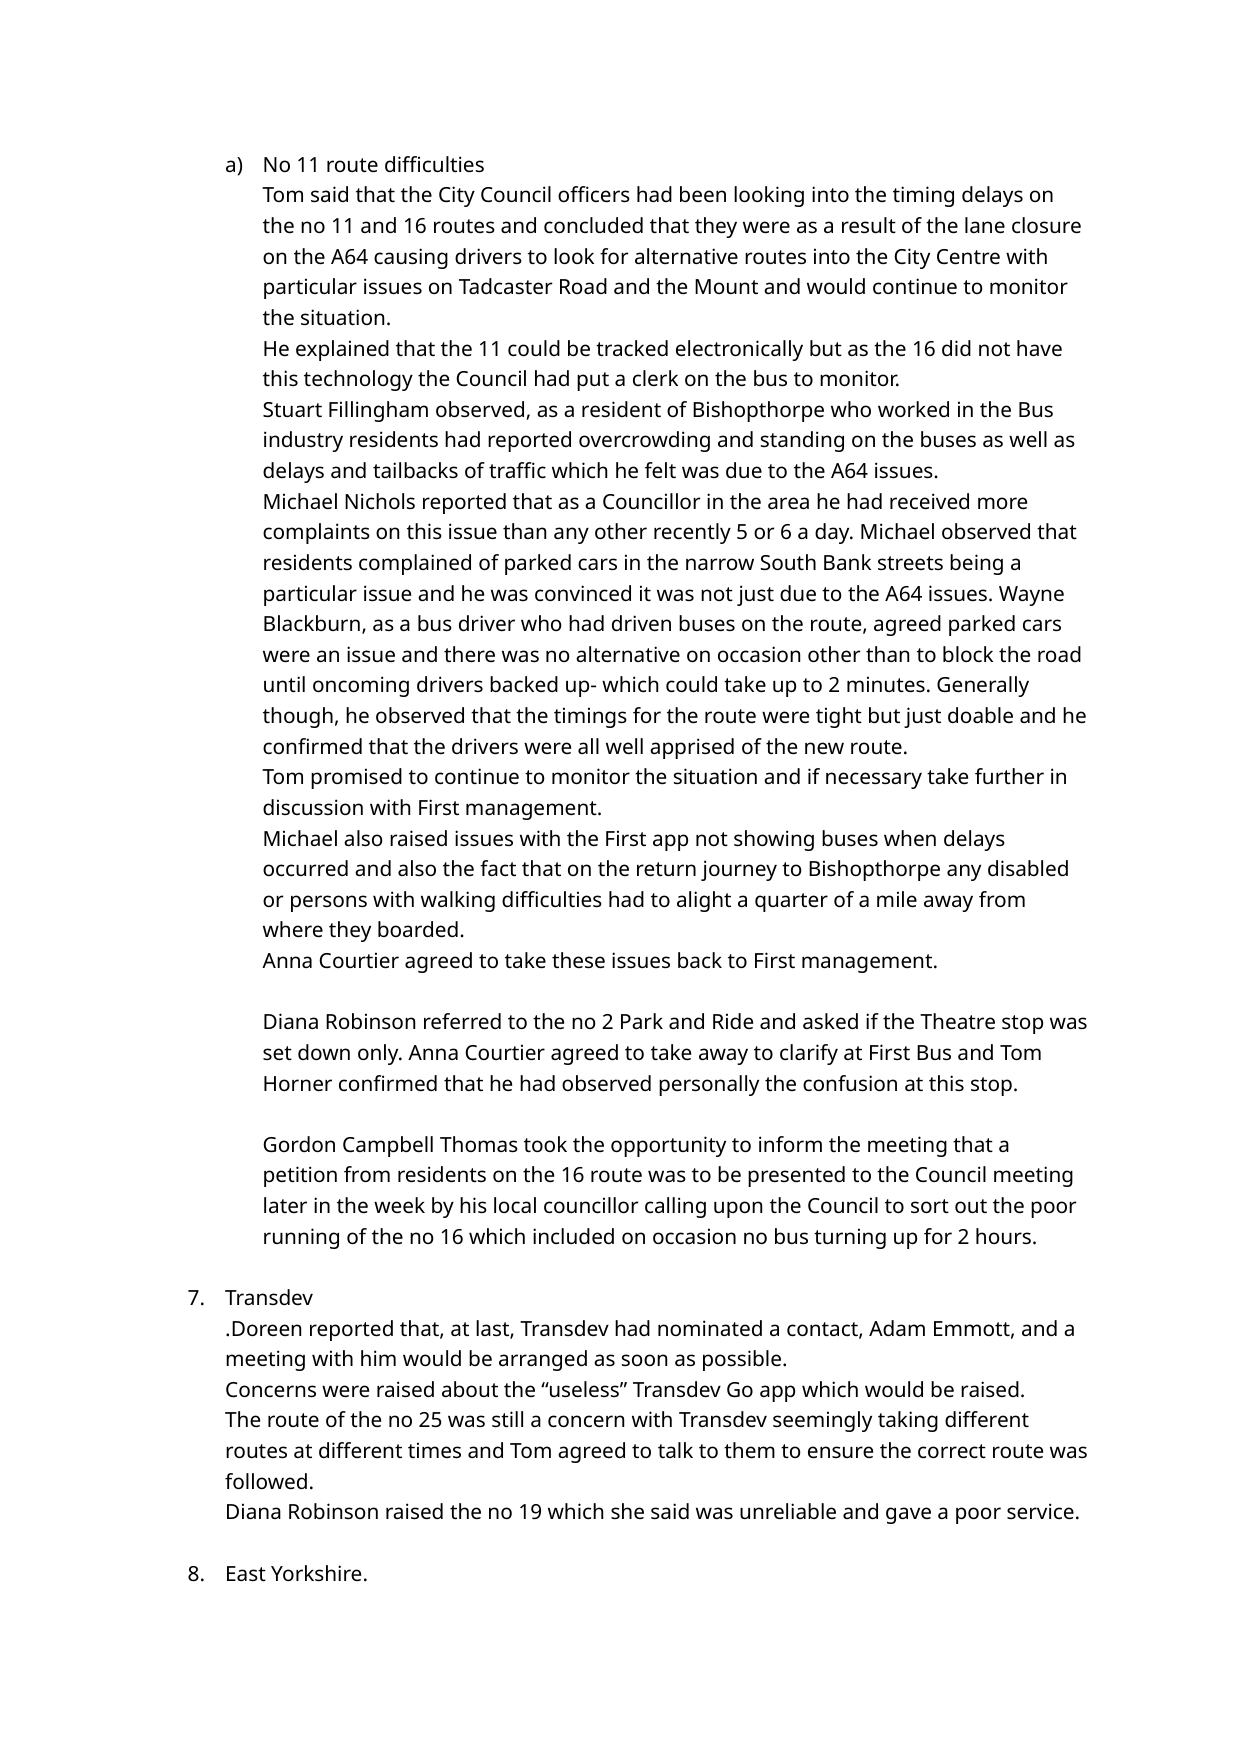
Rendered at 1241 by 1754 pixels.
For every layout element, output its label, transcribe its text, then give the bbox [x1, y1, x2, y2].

list Michael also raised issues with the First app not showing buses when delays occurred and also the fact that on the return journey to Bishopthorpe any disabled or persons with walking difficulties had to alight a quarter of a mile away from where they boarded. [262, 824, 1090, 944]
list Concerns were raised about the “useless” Transdev Go app which would be raised. [225, 1375, 1090, 1403]
list Anna Courtier agreed to take these issues back to First management. [262, 946, 1090, 975]
list Gordon Campbell Thomas took the opportunity to inform the meeting that a petition from residents on the 16 route was to be presented to the Council meeting later in the week by his local councillor calling upon the Council to sort out the poor running of the no 16 which included on occasion no bus turning up for 2 hours. [262, 1130, 1090, 1250]
list Transdev [187, 1283, 1090, 1312]
list Tom promised to continue to monitor the situation and if necessary take further in discussion with First management. [262, 762, 1090, 822]
list Diana Robinson referred to the no 2 Park and Ride and asked if the Theatre stop was set down only. Anna Courtier agreed to take away to clarify at First Bus and Tom Horner confirmed that he had observed personally the confusion at this stop. [262, 1007, 1090, 1097]
list The route of the no 25 was still a concern with Transdev seemingly taking different routes at different times and Tom agreed to talk to them to ensure the correct route was followed. [225, 1406, 1090, 1495]
list He explained that the 11 could be tracked electronically but as the 16 did not have this technology the Council had put a clerk on the bus to monitor. [262, 334, 1090, 393]
list Michael Nichols reported that as a Councillor in the area he had received more complaints on this issue than any other recently 5 or 6 a day. Michael observed that residents complained of parked cars in the narrow South Bank streets being a particular issue and he was convinced it was not just due to the A64 issues. Wayne Blackburn, as a bus driver who had driven buses on the route, agreed parked cars were an issue and there was no alternative on occasion other than to block the road until oncoming drivers backed up- which could take up to 2 minutes. Generally though, he observed that the timings for the route were tight but just doable and he confirmed that the drivers were all well apprised of the new route. [262, 487, 1090, 760]
list East Yorkshire. [187, 1559, 1090, 1587]
list Diana Robinson raised the no 19 which she said was unreliable and gave a poor service. [225, 1497, 1090, 1526]
list Stuart Fillingham observed, as a resident of Bishopthorpe who worked in the Bus industry residents had reported overcrowding and standing on the buses as well as delays and tailbacks of traffic which he felt was due to the A64 issues. [262, 395, 1090, 485]
list No 11 route difficulties [225, 150, 1090, 178]
list Tom said that the City Council officers had been looking into the timing delays on the no 11 and 16 routes and concluded that they were as a result of the lane closure on the A64 causing drivers to look for alternative routes into the City Centre with particular issues on Tadcaster Road and the Mount and would continue to monitor the situation. [262, 181, 1090, 332]
list .Doreen reported that, at last, Transdev had nominated a contact, Adam Emmott, and a meeting with him would be arranged as soon as possible. [225, 1314, 1090, 1373]
